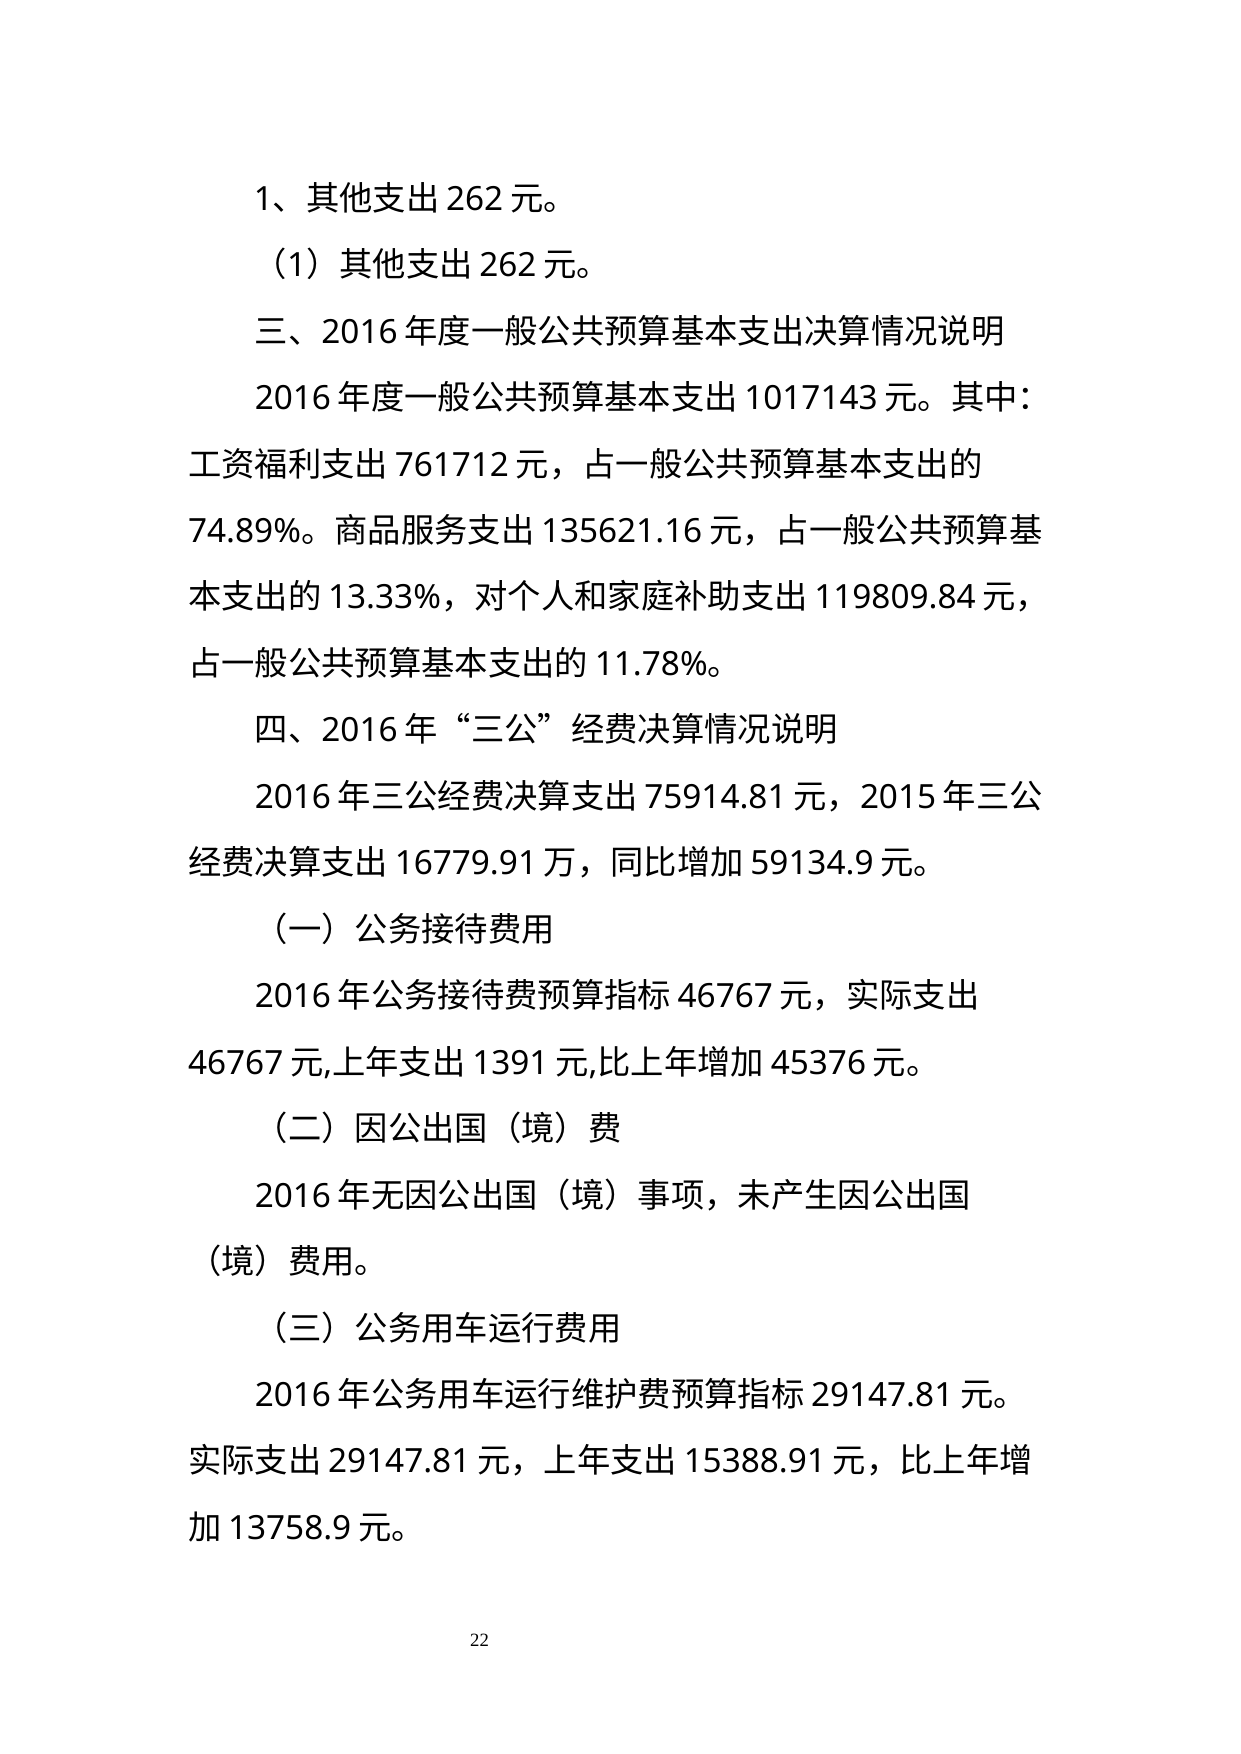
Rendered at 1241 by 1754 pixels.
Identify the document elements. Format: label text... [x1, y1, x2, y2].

text 2016年三公经费决算支出75914.81元，2015年三公经费决算支出16779.91万，同比增加59134.9元。 [188, 761, 1052, 893]
text 三、2016年度一般公共预算基本支出决算情况说明 [188, 295, 1052, 362]
text 1、其他支出262元。 [188, 162, 1052, 229]
text 四、2016年“三公”经费决算情况说明 [188, 694, 1052, 761]
text （一）公务接待费用 [188, 893, 1052, 960]
text （三）公务用车运行费用 [188, 1292, 1052, 1359]
text 2016年公务接待费预算指标46767元，实际支出46767元,上年支出1391元,比上年增加45376元。 [188, 960, 1052, 1093]
text 2016年度一般公共预算基本支出1017143元。其中：工资福利支出761712元，占一般公共预算基本支出的74.89%。商品服务支出135621.16元，占一般公共预算基本支出的13.33%，对个人和家庭补助支出119809.84元，占一般公共预算基本支出的11.78%。 [188, 362, 1052, 694]
text （1）其他支出262元。 [188, 229, 1052, 295]
text 2016年公务用车运行维护费预算指标29147.81元。实际支出29147.81元，上年支出15388.91元，比上年增加13758.9元。 [188, 1359, 1052, 1558]
text 2016年无因公出国（境）事项，未产生因公出国（境）费用。 [188, 1159, 1052, 1292]
text （二）因公出国（境）费 [188, 1093, 1052, 1159]
